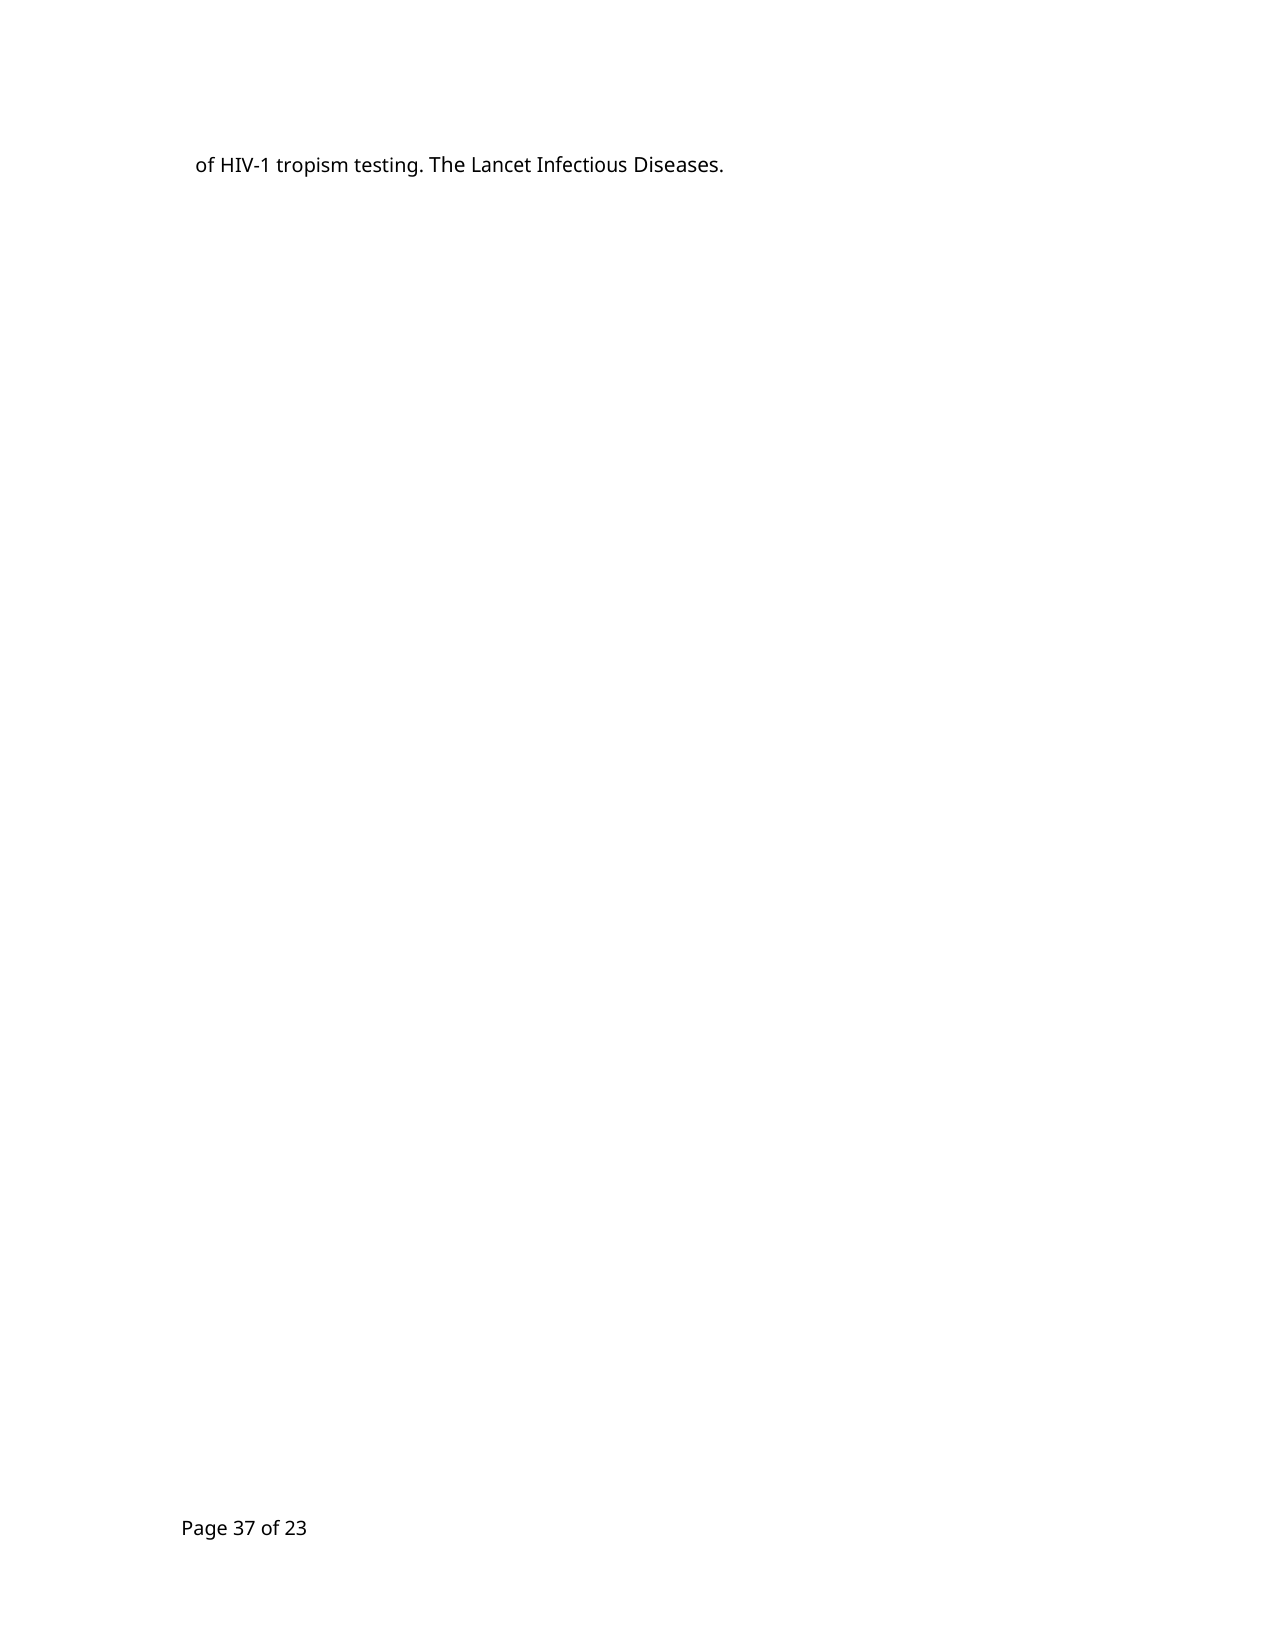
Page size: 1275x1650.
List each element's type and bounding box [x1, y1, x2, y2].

text [195, 154, 1086, 178]
